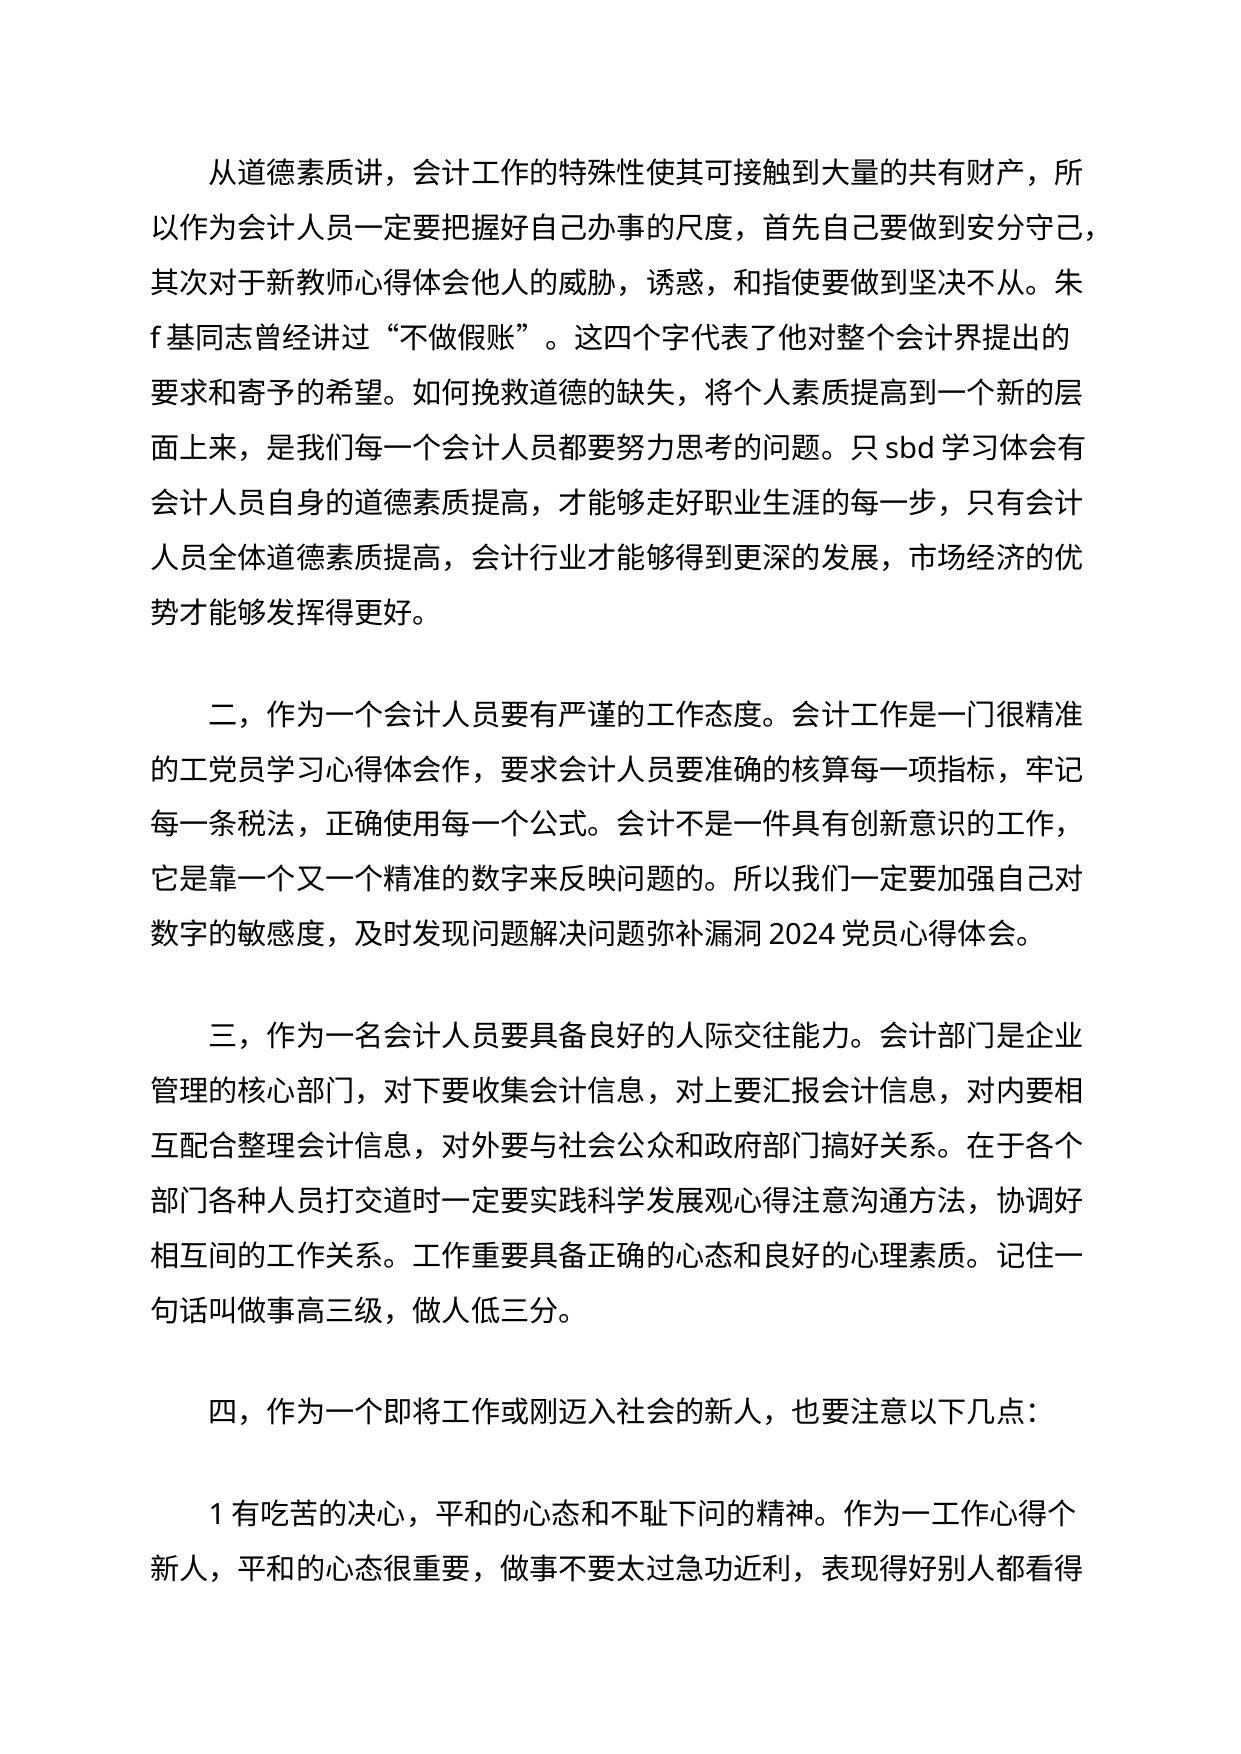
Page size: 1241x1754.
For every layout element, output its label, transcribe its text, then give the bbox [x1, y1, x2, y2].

text 四，作为一个即将工作或刚迈入社会的新人，也要注意以下几点： [150, 1389, 1090, 1431]
text 三，作为一名会计人员要具备良好的人际交往能力。会计部门是企业管理的核心部门，对下要收集会计信息，对上要汇报会计信息，对内要相互配合整理会计信息，对外要与社会公众和政府部门搞好关系。在于各个部门各种人员打交道时一定要实践科学发展观心得注意沟通方法，协调好相互间的工作关系。工作重要具备正确的心态和良好的心理素质。记住一句话叫做事高三级，做人低三分。 [150, 1013, 1090, 1329]
text 二，作为一个会计人员要有严谨的工作态度。会计工作是一门很精准的工党员学习心得体会作，要求会计人员要准确的核算每一项指标，牢记每一条税法，正确使用每一个公式。会计不是一件具有创新意识的工作，它是靠一个又一个精准的数字来反映问题的。所以我们一定要加强自己对数字的敏感度，及时发现问题解决问题弥补漏洞2024党员心得体会。 [150, 691, 1090, 953]
text 从道德素质讲，会计工作的特殊性使其可接触到大量的共有财产，所以作为会计人员一定要把握好自己办事的尺度，首先自己要做到安分守己，其次对于新教师心得体会他人的威胁，诱惑，和指使要做到坚决不从。朱f基同志曾经讲过“不做假账”。这四个字代表了他对整个会计界提出的要求和寄予的希望。如何挽救道德的缺失，将个人素质提高到一个新的层面上来，是我们每一个会计人员都要努力思考的问题。只sbd学习体会有会计人员自身的道德素质提高，才能够走好职业生涯的每一步，只有会计人员全体道德素质提高，会计行业才能够得到更深的发展，市场经济的优势才能够发挥得更好。 [150, 150, 1090, 632]
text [150, 1491, 1090, 1588]
